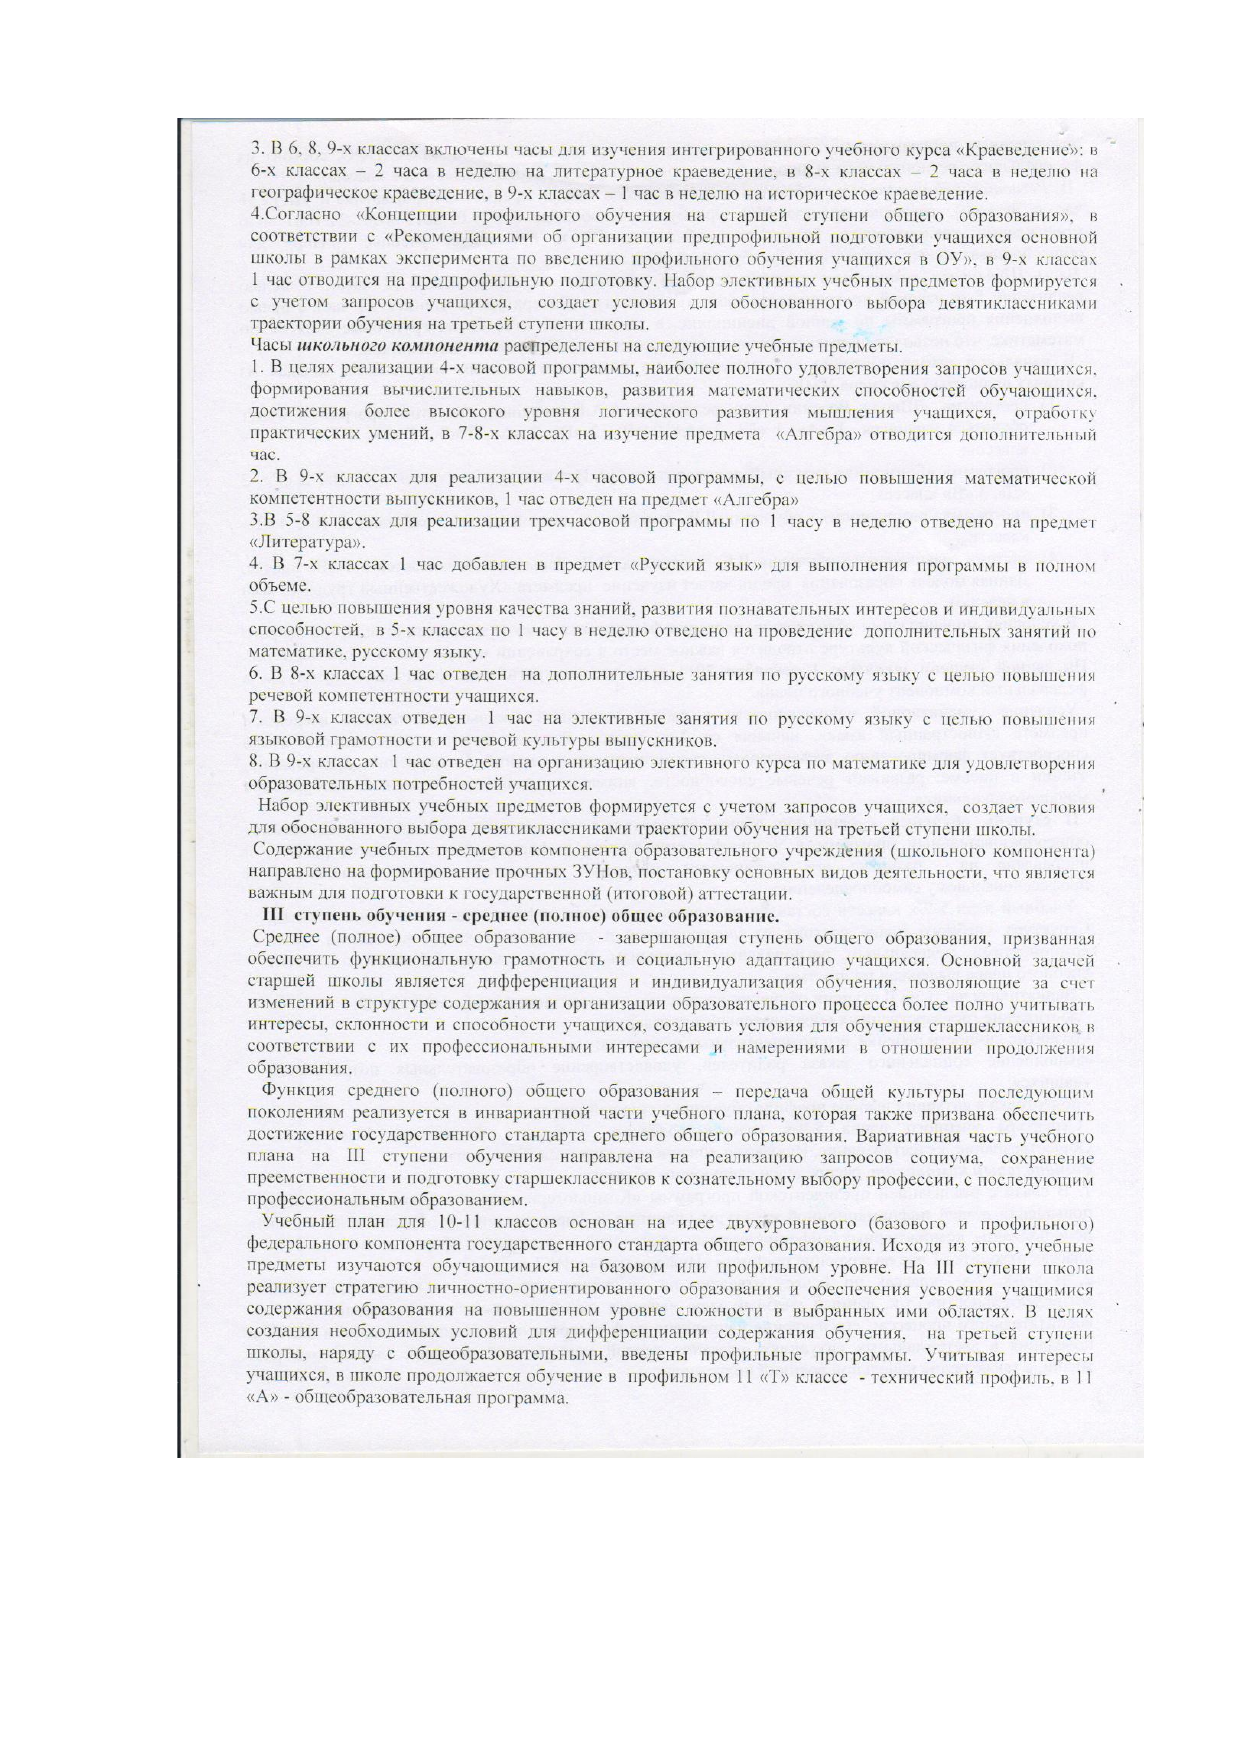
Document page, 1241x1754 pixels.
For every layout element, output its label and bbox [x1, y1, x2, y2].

picture [177, 118, 1152, 1458]
